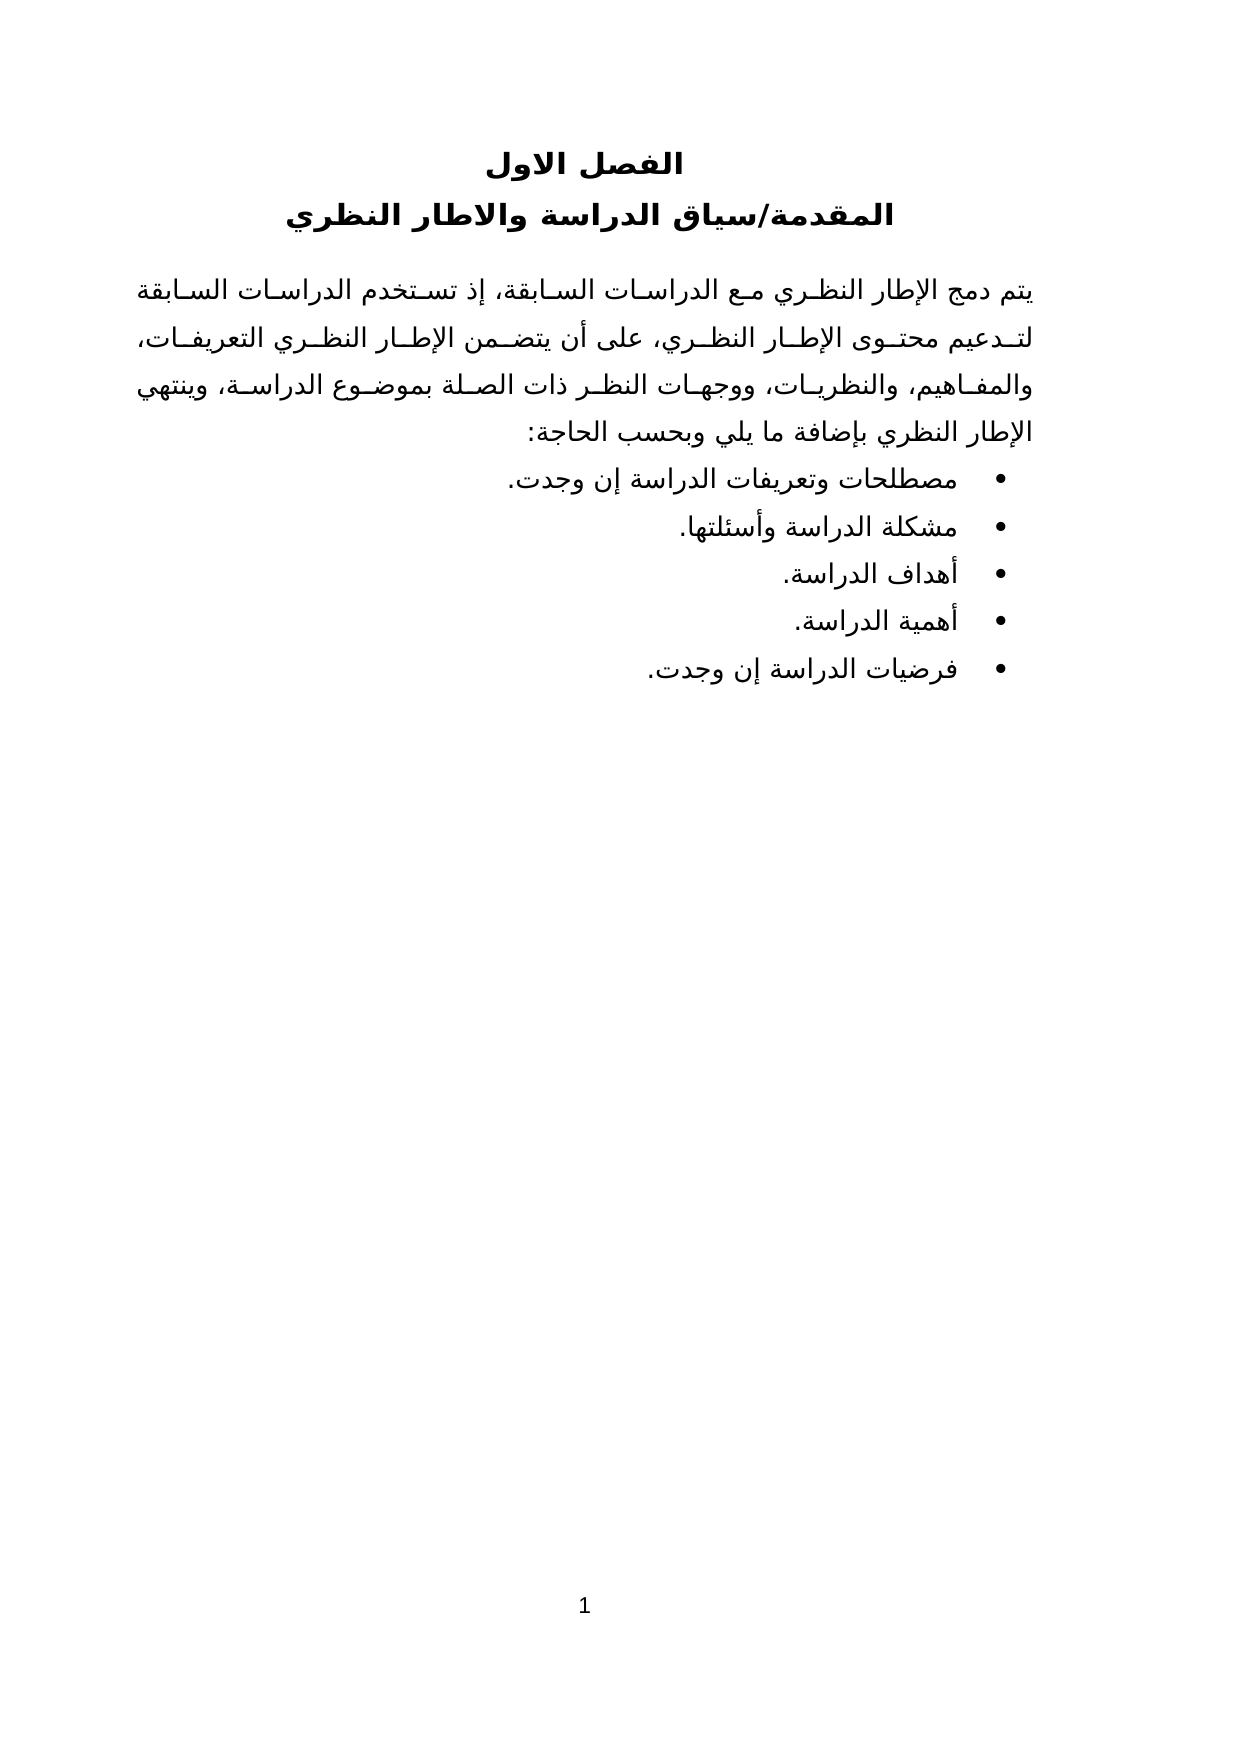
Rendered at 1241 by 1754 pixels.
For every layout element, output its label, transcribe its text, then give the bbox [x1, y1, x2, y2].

text المقدمة/سياق الدراسة والاطار النظري [136, 199, 1033, 233]
text يتم دمج الإطار النظري مع الدراسات السابقة، إذ تستخدم الدراسات السابقة لتدعيم محتوى الإطار النظري، على أن يتضمن الإطار النظري التعريفات، والمفاهيم، والنظريات، ووجهات النظر ذات الصلة بموضوع الدراسة، وينتهي الإطار النظري بإضافة ما يلي وبحسب الحاجة: [136, 274, 1033, 448]
list فرضيات الدراسة إن وجدت. [136, 653, 996, 684]
text الفصل الاول [136, 148, 1033, 182]
list أهمية الدراسة. [136, 606, 996, 637]
list أهداف الدراسة. [136, 558, 996, 590]
list مصطلحات وتعريفات الدراسة إن وجدت. [136, 464, 996, 495]
list مشكلة الدراسة وأسئلتها. [136, 511, 996, 543]
